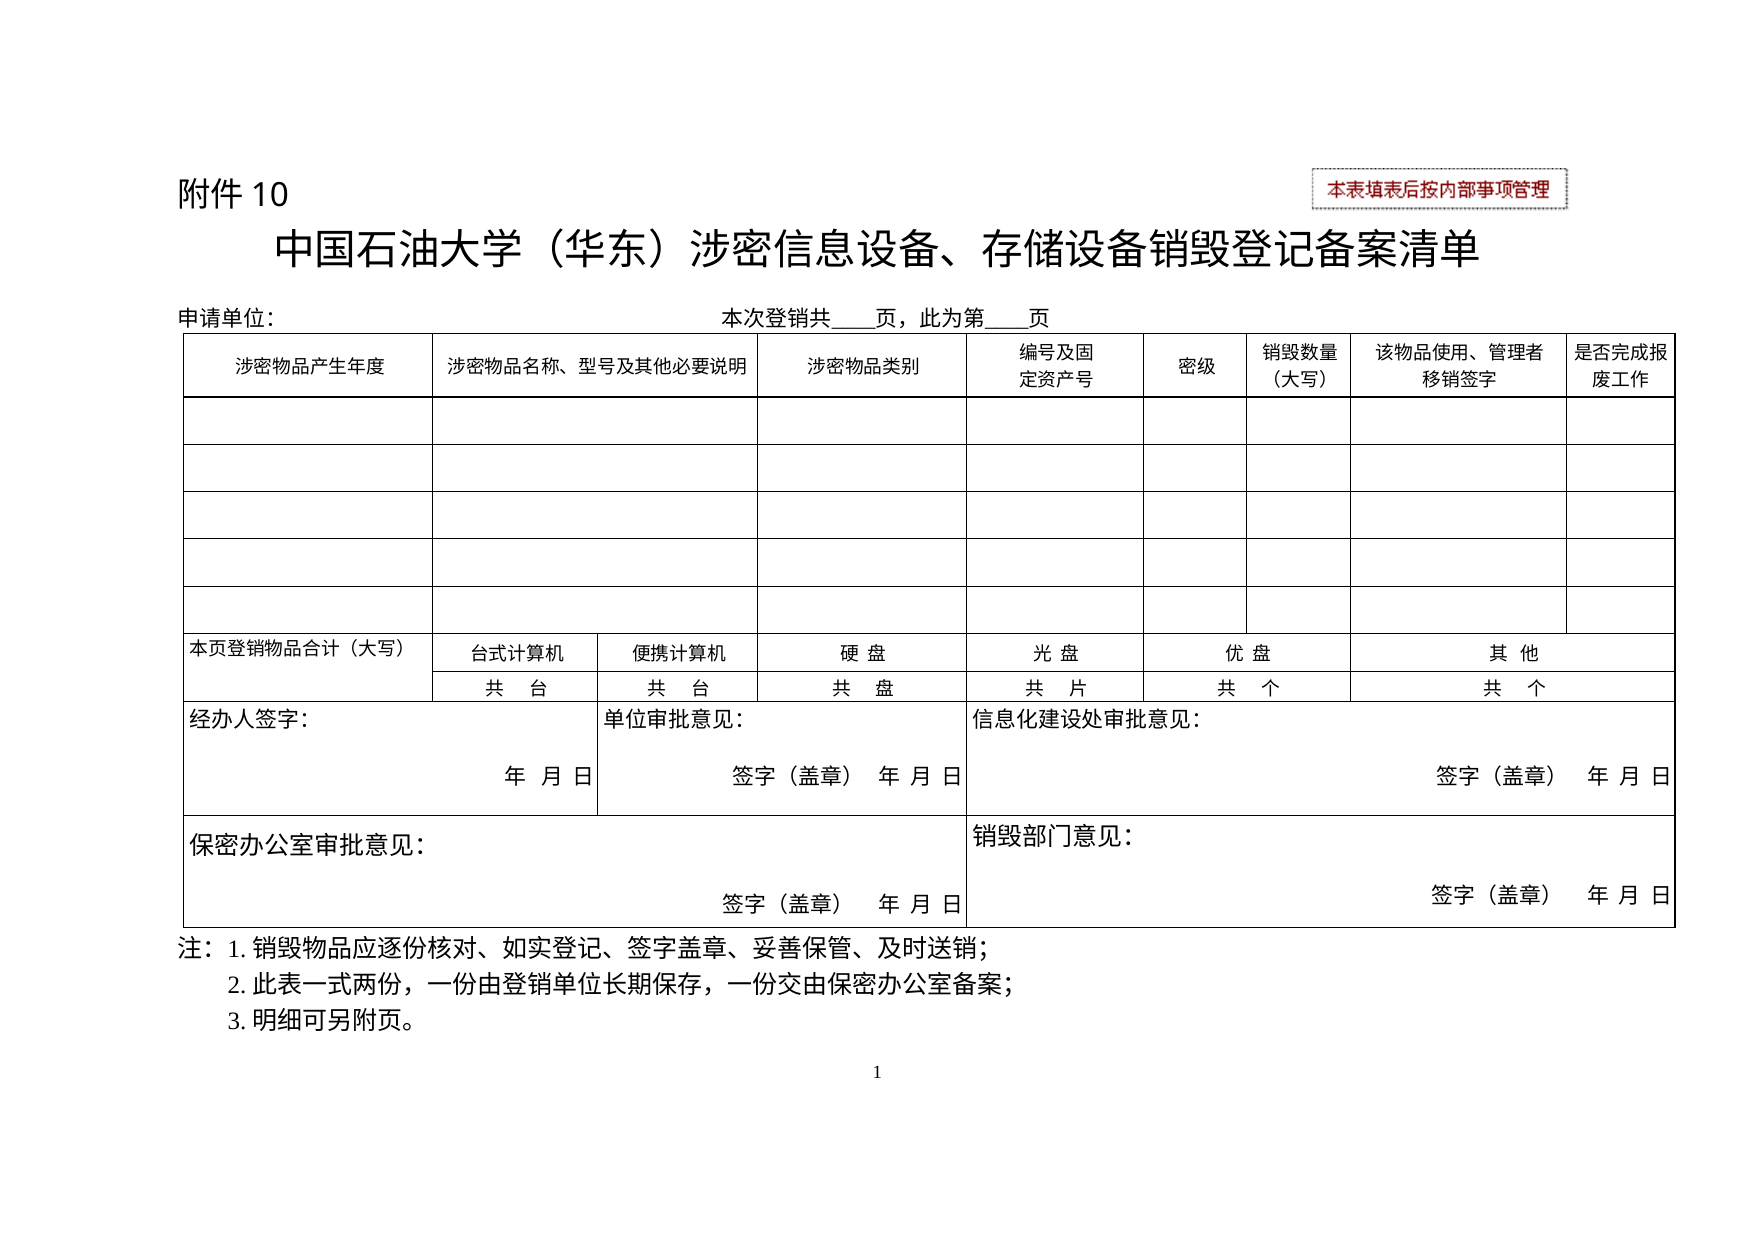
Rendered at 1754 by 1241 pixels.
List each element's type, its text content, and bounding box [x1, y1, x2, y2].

table_cell [1351, 445, 1566, 491]
table_cell 共 盘 [758, 672, 966, 701]
table_cell 信息化建设处审批意见： 签字（盖章） 年 月 日 [967, 702, 1674, 815]
text 附件10 [177, 159, 1577, 218]
table_header 密级 [1144, 334, 1246, 396]
table_cell 本页登销物品合计（大写） [184, 634, 432, 701]
table_cell [758, 539, 966, 586]
table_cell [967, 587, 1143, 633]
table_cell [1567, 587, 1674, 633]
table_cell 保密办公室审批意见： 签字（盖章） 年 月 日 [184, 816, 966, 927]
text 中国石油大学（华东）涉密信息设备、存储设备销毁登记备案清单 [177, 218, 1577, 276]
table_cell 共 个 [1351, 672, 1674, 701]
table_cell 共 片 [967, 672, 1143, 701]
table_cell 其 他 [1351, 634, 1674, 671]
table_header 编号及固 定资产号 [967, 334, 1143, 396]
table_cell [184, 539, 432, 586]
table_cell [967, 539, 1143, 586]
text 2. 此表一式两份，一份由登销单位长期保存，一份交由保密办公室备案； [177, 964, 1580, 1001]
table_cell [967, 445, 1143, 491]
table_cell [1247, 492, 1350, 538]
table_cell [1351, 587, 1566, 633]
table_cell 单位审批意见： 签字（盖章） 年 月 日 [598, 702, 966, 815]
table_cell [184, 587, 432, 633]
table_cell [184, 492, 432, 538]
table_cell [1567, 492, 1674, 538]
table_cell [1351, 492, 1566, 538]
table_cell 共 个 [1144, 672, 1350, 701]
table_header 销毁数量 （大写） [1247, 334, 1350, 396]
picture [1311, 168, 1571, 211]
table_cell [967, 398, 1143, 444]
table_cell [1567, 539, 1674, 586]
table_cell [1567, 398, 1674, 444]
table_cell [1144, 539, 1246, 586]
table_cell 经办人签字： 年 月 日 [184, 702, 597, 815]
table_cell [433, 492, 757, 538]
table_cell [967, 492, 1143, 538]
table_cell [433, 445, 757, 491]
table_cell [184, 445, 432, 491]
table_cell [1247, 539, 1350, 586]
table_cell [758, 492, 966, 538]
table_cell [1247, 398, 1350, 444]
table_header 涉密物品产生年度 [184, 334, 432, 396]
table_cell [433, 398, 757, 444]
table_cell [1144, 587, 1246, 633]
table_cell 硬 盘 [758, 634, 966, 671]
table_cell [758, 587, 966, 633]
table_cell [1247, 587, 1350, 633]
table_header 涉密物品类别 [758, 334, 966, 396]
text 申请单位： 本次登销共____页，此为第____页 [177, 301, 1580, 333]
table_cell [758, 445, 966, 491]
text 注：1. 销毁物品应逐份核对、如实登记、签字盖章、妥善保管、及时送销； [177, 928, 1580, 964]
table_cell 台式计算机 [433, 634, 597, 671]
table_cell 共 台 [598, 672, 757, 701]
table_cell [433, 539, 757, 586]
table_cell [1351, 398, 1566, 444]
table_cell 销毁部门意见： 签字（盖章） 年 月 日 [967, 816, 1674, 927]
table_cell 共 台 [433, 672, 597, 701]
table_cell [184, 398, 432, 444]
table_cell [1144, 398, 1246, 444]
table_header 该物品使用、管理者 移销签字 [1351, 334, 1566, 396]
table_header 是否完成报废工作 [1567, 334, 1674, 396]
text 3. 明细可另附页。 [177, 1001, 1580, 1037]
table_header 涉密物品名称、型号及其他必要说明 [433, 334, 757, 396]
table_cell 光 盘 [967, 634, 1143, 671]
table_cell [433, 587, 757, 633]
table_cell [1567, 445, 1674, 491]
table_cell [1144, 492, 1246, 538]
table_cell [758, 398, 966, 444]
table_cell [1351, 539, 1566, 586]
table_cell 优 盘 [1144, 634, 1350, 671]
table_cell [1247, 445, 1350, 491]
table_cell 便携计算机 [598, 634, 757, 671]
table_cell [1144, 445, 1246, 491]
